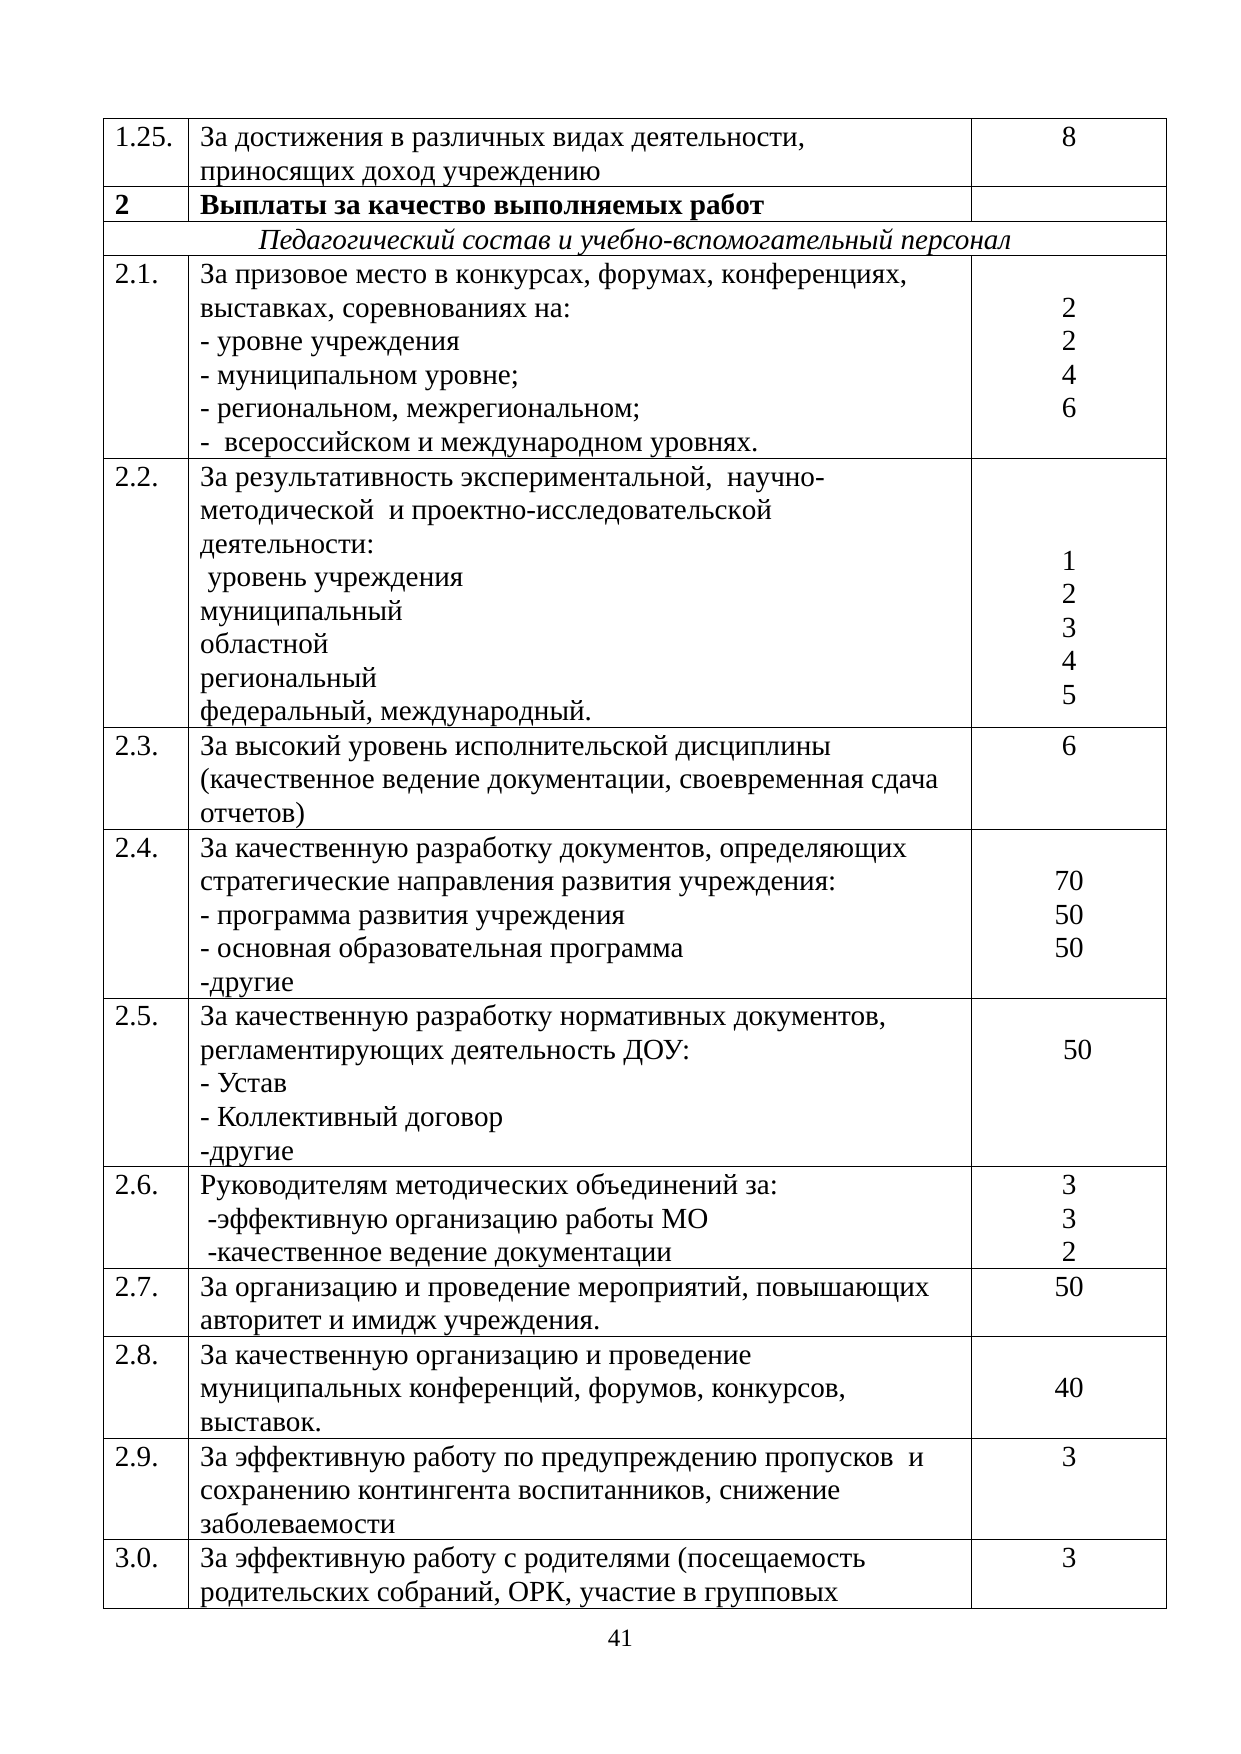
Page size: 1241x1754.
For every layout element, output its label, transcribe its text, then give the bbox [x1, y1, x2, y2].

table_cell 2.9. [104, 1439, 188, 1539]
table_cell Руководителям методических объединений за: -эффективную организацию работы МО -качественное ведение документации [189, 1167, 971, 1268]
table_cell 70 50 50 [972, 830, 1166, 997]
table_cell 6 [972, 728, 1166, 829]
table_cell 1.25. [104, 119, 188, 186]
table_cell За результативность экспериментальной, научно-методической и проектно-исследовательской деятельности: уровень учреждения муниципальный областной региональный федеральный, международный. [189, 459, 971, 727]
table_cell Педагогический состав и учебно-вспомогательный персонал [104, 222, 1166, 255]
table_cell 40 [972, 1337, 1166, 1438]
table_cell 2.8. [104, 1337, 188, 1438]
table_cell За качественную разработку документов, определяющих стратегические направления развития учреждения: - программа развития учреждения - основная образовательная программа -другие [189, 830, 971, 997]
table_cell 2.7. [104, 1269, 188, 1336]
table_cell 2.4. [104, 830, 188, 997]
table_cell За высокий уровень исполнительской дисциплины (качественное ведение документации, своевременная сдача отчетов) [189, 728, 971, 829]
table_cell 2.3. [104, 728, 188, 829]
table_cell 2 2 4 6 [972, 256, 1166, 458]
table_cell 1 2 3 4 5 [972, 459, 1166, 727]
table_cell 3 [972, 1439, 1166, 1539]
table_cell 8 [972, 119, 1166, 186]
table_cell За эффективную работу по предупреждению пропусков и сохранению контингента воспитанников, снижение заболеваемости [189, 1439, 971, 1539]
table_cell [189, 1540, 971, 1607]
table_cell 3 [972, 1540, 1166, 1607]
table_cell 2.5. [104, 999, 188, 1166]
table_cell 3.0. [104, 1540, 188, 1607]
table_cell 3 3 2 [972, 1167, 1166, 1268]
table_cell За организацию и проведение мероприятий, повышающих авторитет и имидж учреждения. [189, 1269, 971, 1336]
table_cell 2.1. [104, 256, 188, 458]
table_cell 2.6. [104, 1167, 188, 1268]
table_cell Выплаты за качество выполняемых работ [189, 187, 971, 221]
table_cell 2 [104, 187, 188, 221]
table_cell 2.2. [104, 459, 188, 727]
table_cell За достижения в различных видах деятельности, приносящих доход учреждению [189, 119, 971, 186]
table_cell За призовое место в конкурсах, форумах, конференциях, выставках, соревнованиях на: - уровне учреждения - муниципальном уровне; - региональном, межрегиональном; - всероссийском и международном уровнях. [189, 256, 971, 458]
table_cell [972, 187, 1166, 221]
table_cell За качественную организацию и проведение муниципальных конференций, форумов, конкурсов, выставок. [189, 1337, 971, 1438]
table_cell 50 [972, 1269, 1166, 1336]
table_cell 50 [972, 999, 1166, 1166]
table_cell За качественную разработку нормативных документов, регламентирующих деятельность ДОУ: - Устав - Коллективный договор -другие [189, 999, 971, 1166]
